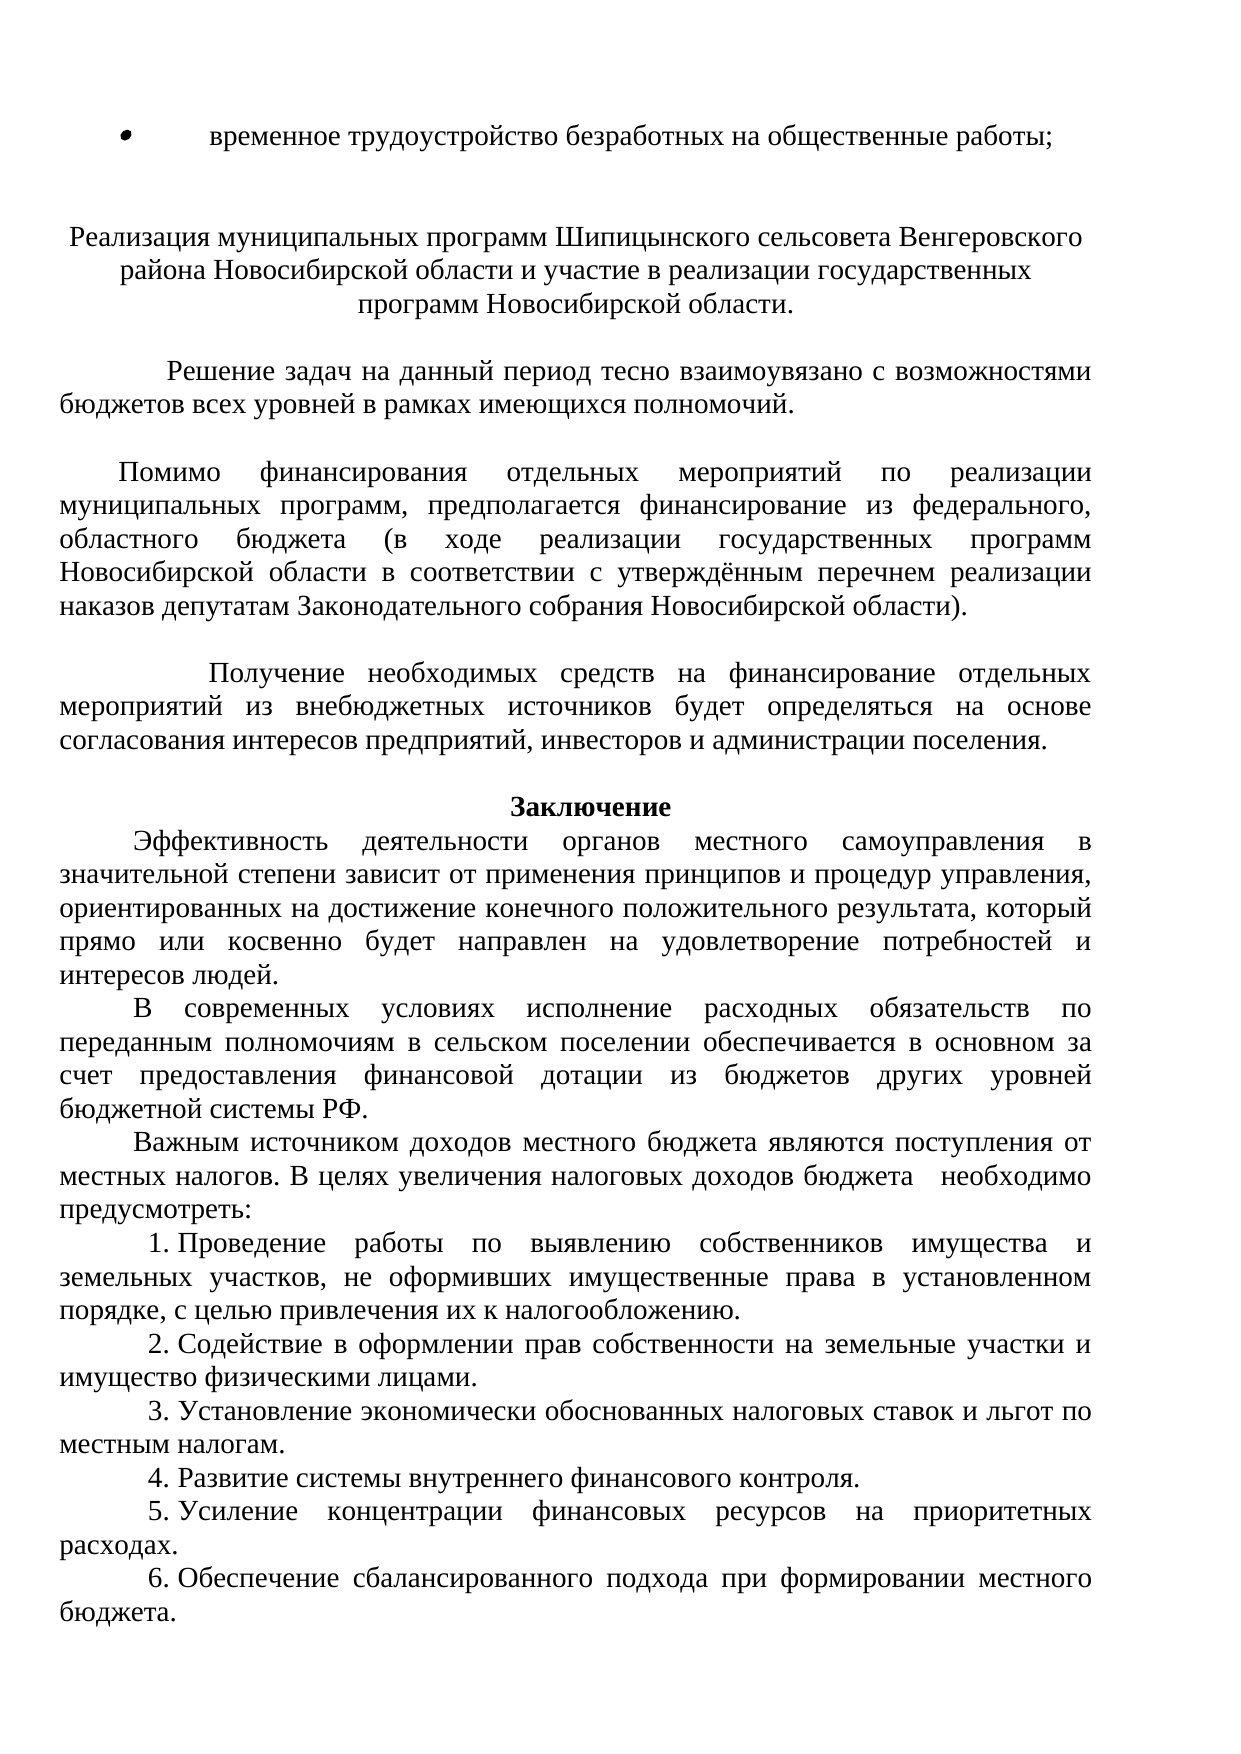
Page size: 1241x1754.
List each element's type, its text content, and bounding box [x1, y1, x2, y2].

text Заключение [59, 789, 1122, 823]
list Проведение работы по выявлению собственников имущества и земельных участков, не оформивших имущественные права в установленном порядке, с целью привлечения их к налогообложению. [59, 1225, 1092, 1326]
text Помимо финансирования отдельных мероприятий по реализации муниципальных программ, предполагается финансирование из федерального, областного бюджета (в ходе реализации государственных программ Новосибирской области в соответствии с утверждённым перечнем реализации наказов депутатам Законодательного собрания Новосибирской области). [59, 454, 1092, 621]
text Реализация муниципальных программ Шипицынского сельсовета Венгеровского района Новосибирской области и участие в реализации государственных программ Новосибирской области. [59, 219, 1092, 319]
list Усиление концентрации финансовых ресурсов на приоритетных расходах. [59, 1493, 1092, 1561]
text Решение задач на данный период тесно взаимоувязано с возможностями бюджетов всех уровней в рамках имеющихся полномочий. [59, 353, 1092, 420]
list Содействие в оформлении прав собственности на земельные участки и имущество физическими лицами. [59, 1326, 1092, 1393]
text В современных условиях исполнение расходных обязательств по переданным полномочиям в сельском поселении обеспечивается в основном за счет предоставления финансовой дотации из бюджетов других уровней бюджетной системы РФ. [59, 990, 1092, 1124]
text Эффективность деятельности органов местного самоуправления в значительной степени зависит от применения принципов и процедур управления, ориентированных на достижение конечного положительного результата, который прямо или косвенно будет направлен на удовлетворение потребностей и интересов людей. [59, 823, 1092, 990]
list временное трудоустройство безработных на общественные работы; [59, 118, 1092, 152]
text Получение необходимых средств на финансирование отдельных мероприятий из внебюджетных источников будет определяться на основе согласования интересов предприятий, инвесторов и администрации поселения. [59, 655, 1092, 756]
list Установление экономически обоснованных налоговых ставок и льгот по местным налогам. [59, 1393, 1092, 1460]
text Важным источником доходов местного бюджета являются поступления от местных налогов. В целях увеличения налоговых доходов бюджета необходимо предусмотреть: [59, 1124, 1092, 1225]
list Обеспечение сбалансированного подхода при формировании местного бюджета. [59, 1561, 1092, 1628]
list Развитие системы внутреннего финансового контроля. [97, 1460, 1092, 1493]
